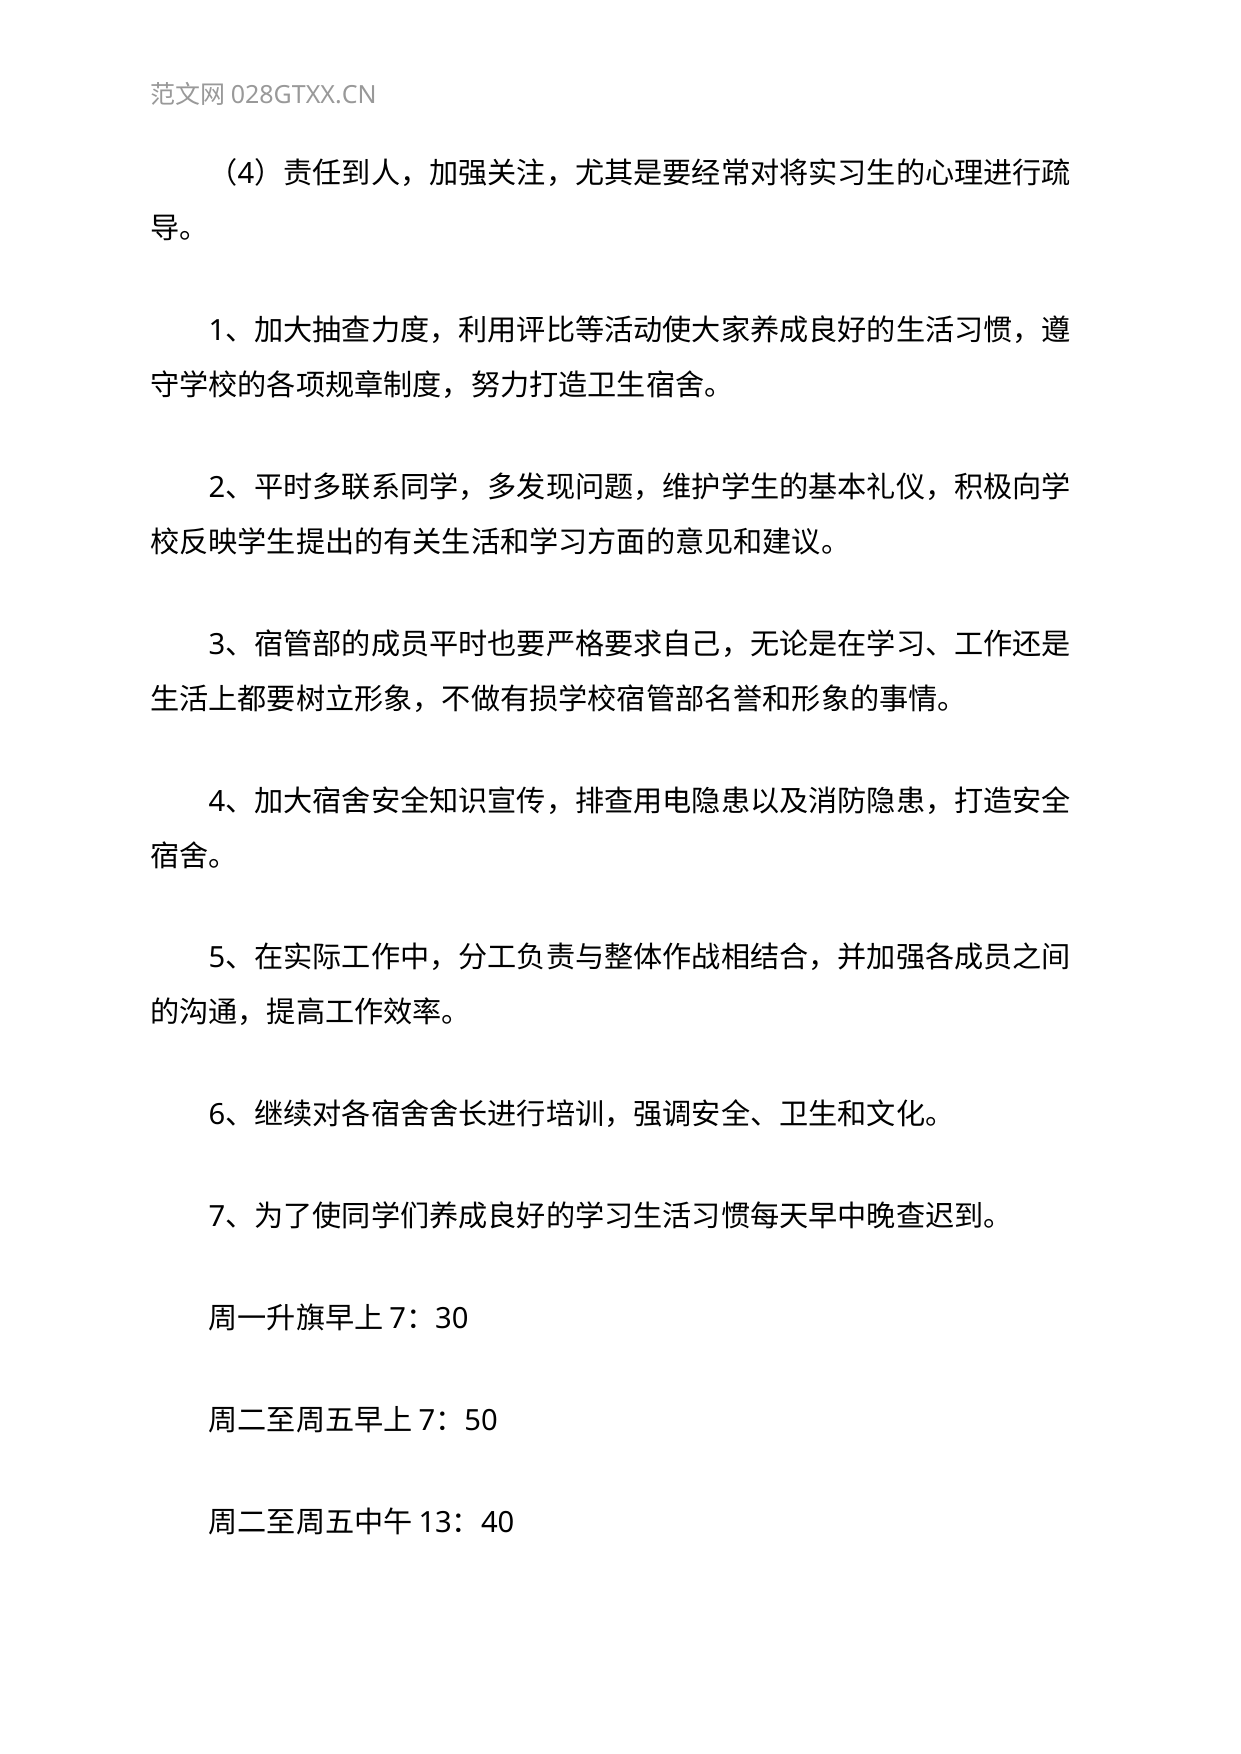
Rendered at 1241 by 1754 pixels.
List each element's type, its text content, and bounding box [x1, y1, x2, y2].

text 周二至周五中午13：40 [150, 1498, 1090, 1541]
text 5、在实际工作中，分工负责与整体作战相结合，并加强各成员之间的沟通，提高工作效率。 [150, 934, 1090, 1031]
text 6、继续对各宿舍舍长进行培训，强调安全、卫生和文化。 [150, 1091, 1090, 1133]
text 周一升旗早上7：30 [150, 1294, 1090, 1337]
text 2、平时多联系同学，多发现问题，维护学生的基本礼仪，积极向学校反映学生提出的有关生活和学习方面的意见和建议。 [150, 463, 1090, 561]
text 1、加大抽查力度，利用评比等活动使大家养成良好的生活习惯，遵守学校的各项规章制度，努力打造卫生宿舍。 [150, 307, 1090, 404]
text 4、加大宿舍安全知识宣传，排查用电隐患以及消防隐患，打造安全宿舍。 [150, 777, 1090, 874]
text （4）责任到人，加强关注，尤其是要经常对将实习生的心理进行疏导。 [150, 150, 1090, 247]
text 3、宿管部的成员平时也要严格要求自己，无论是在学习、工作还是生活上都要树立形象，不做有损学校宿管部名誉和形象的事情。 [150, 620, 1090, 718]
text 周二至周五早上7：50 [150, 1397, 1090, 1439]
text 7、为了使同学们养成良好的学习生活习惯每天早中晚查迟到。 [150, 1193, 1090, 1235]
